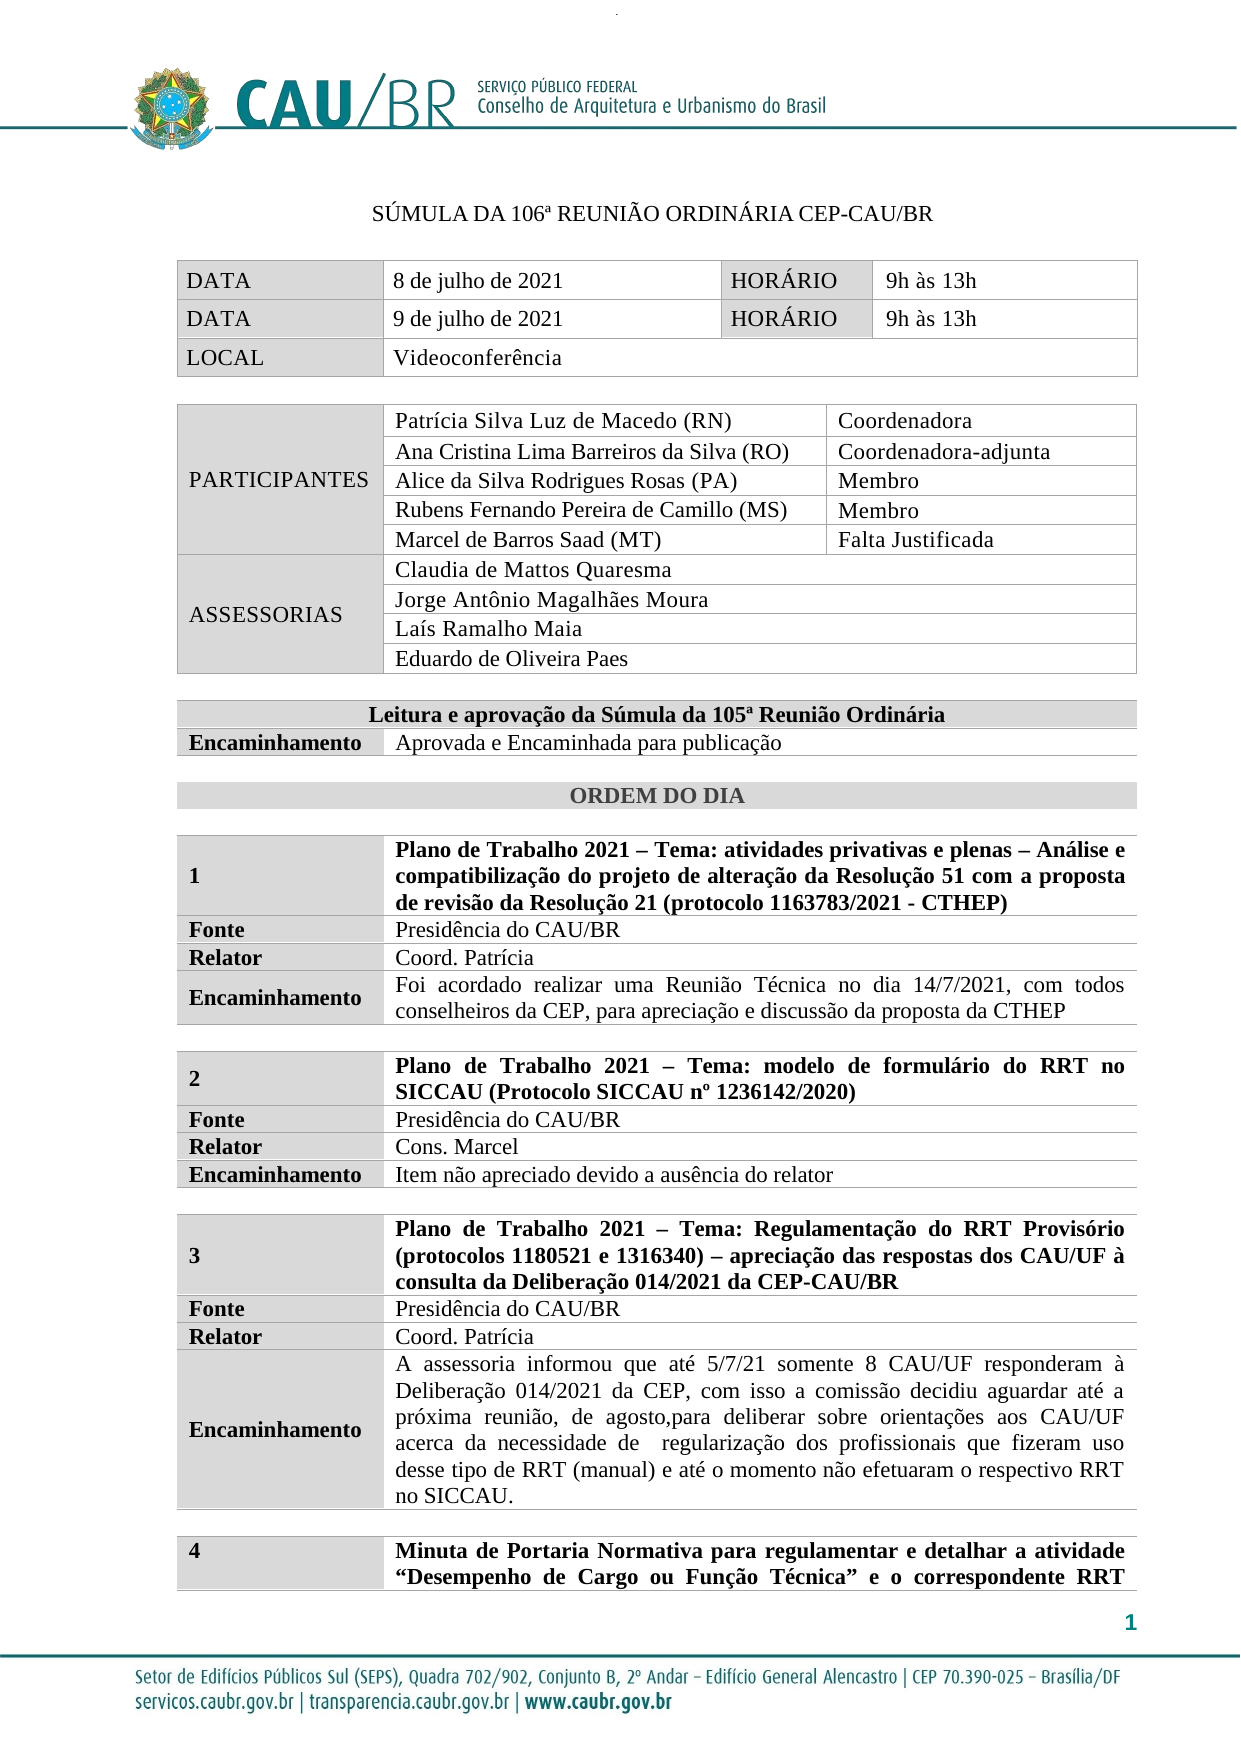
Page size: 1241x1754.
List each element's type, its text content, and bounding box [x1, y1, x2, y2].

table_cell 9h às 13h [873, 300, 1137, 337]
table_header Patrícia Silva Luz de Macedo (RN) [384, 405, 826, 436]
picture [0, 1649, 1240, 1754]
table_cell Item não apreciado devido a ausência do relator [384, 1161, 1137, 1187]
table_header 8 de julho de 2021 [384, 261, 721, 299]
picture [0, 4, 1239, 182]
table_header DATA [178, 261, 383, 299]
table_cell Membro [827, 466, 1136, 495]
table_header SÚMULA DA 106ª REUNIÃO ORDINÁRIA CEP-CAU/BR [182, 192, 1132, 234]
table_cell Cons. Marcel [384, 1133, 1137, 1159]
table_cell Aprovada e Encaminhada para publicação [384, 729, 1137, 755]
table_cell Encaminhamento [177, 1350, 384, 1508]
table_cell Relator [177, 1323, 384, 1349]
table_cell AssessoriaS [178, 555, 383, 673]
table_cell Alice da Silva Rodrigues Rosas (PA) [384, 466, 826, 495]
table_cell Presidência do CAU/BR [384, 1106, 1137, 1132]
table_cell Coord. Patrícia [384, 1323, 1137, 1349]
table_header Coordenadora [827, 405, 1136, 436]
table_cell Foi acordado realizar uma Reunião Técnica no dia 14/7/2021, com todos conselheiros da CEP, para apreciação e discussão da proposta da CTHEP [384, 971, 1137, 1024]
table_cell Fonte [177, 916, 384, 942]
table_header Plano de Trabalho 2021 – Tema: atividades privativas e plenas – Análise e compatibilização do projeto de alteração da Resolução 51 com a proposta de revisão da Resolução 21 (protocolo 1163783/2021 - CTHEP) [384, 836, 1137, 915]
table_cell Jorge Antônio Magalhães Moura [384, 585, 1136, 613]
table_cell 9 de julho de 2021 [384, 300, 721, 337]
table_cell A assessoria informou que até 5/7/21 somente 8 CAU/UF responderam à Deliberação 014/2021 da CEP, com isso a comissão decidiu aguardar até a próxima reunião, de agosto,para deliberar sobre orientações aos CAU/UF acerca da necessidade de regularização dos profissionais que fizeram uso desse tipo de RRT (manual) e até o momento não efetuaram o respectivo RRT no SICCAU. [384, 1350, 1137, 1508]
table_cell Fonte [177, 1296, 384, 1322]
table_cell Encaminhamento [177, 729, 384, 755]
text ORDEM DO DIA [177, 782, 1137, 809]
table_cell Presidência do CAU/BR [384, 1296, 1137, 1322]
table_cell Ana Cristina Lima Barreiros da Silva (RO) [384, 437, 826, 465]
table_cell Eduardo de Oliveira Paes [384, 644, 1136, 673]
table_header HORÁRIO [722, 261, 872, 299]
table_cell Relator [177, 1133, 384, 1159]
table_cell Presidência do CAU/BR [384, 916, 1137, 942]
table_cell LOCAL [178, 339, 383, 376]
table_cell Encaminhamento [177, 1161, 384, 1187]
table_header 1 [177, 836, 384, 915]
table_cell Encaminhamento [177, 971, 384, 1024]
table_header 3 [177, 1215, 384, 1294]
table_cell Claudia de Mattos Quaresma [384, 555, 1136, 584]
table_cell Laís Ramalho Maia [384, 614, 1136, 643]
table_cell Rubens Fernando Pereira de Camillo (MS) [384, 496, 826, 524]
table_cell Videoconferência [384, 339, 1137, 376]
table_header 4 [177, 1537, 384, 1589]
table_cell Membro [827, 496, 1136, 524]
table_header Plano de Trabalho 2021 – Tema: Regulamentação do RRT Provisório (protocolos 1180521 e 1316340) – apreciação das respostas dos CAU/UF à consulta da Deliberação 014/2021 da CEP-CAU/BR [384, 1215, 1137, 1294]
table_cell Coordenadora-adjunta [827, 437, 1136, 465]
table_cell Coord. Patrícia [384, 944, 1137, 970]
table_cell DATA [178, 300, 383, 337]
table_header 2 [177, 1052, 384, 1105]
table_cell Marcel de Barros Saad (MT) [384, 525, 826, 554]
table_cell HORÁRIO [722, 300, 872, 337]
table_header Plano de Trabalho 2021 – Tema: modelo de formulário do RRT no SICCAU (Protocolo SICCAU nº 1236142/2020) [384, 1052, 1137, 1105]
table_header Leitura e aprovação da Súmula da 105ª Reunião Ordinária [177, 701, 1137, 727]
table_header participantes [178, 405, 383, 554]
table_cell Relator [177, 944, 384, 970]
table_header 9h às 13h [873, 261, 1137, 299]
table_cell Falta Justificada [827, 525, 1136, 554]
table_cell Fonte [177, 1106, 384, 1132]
